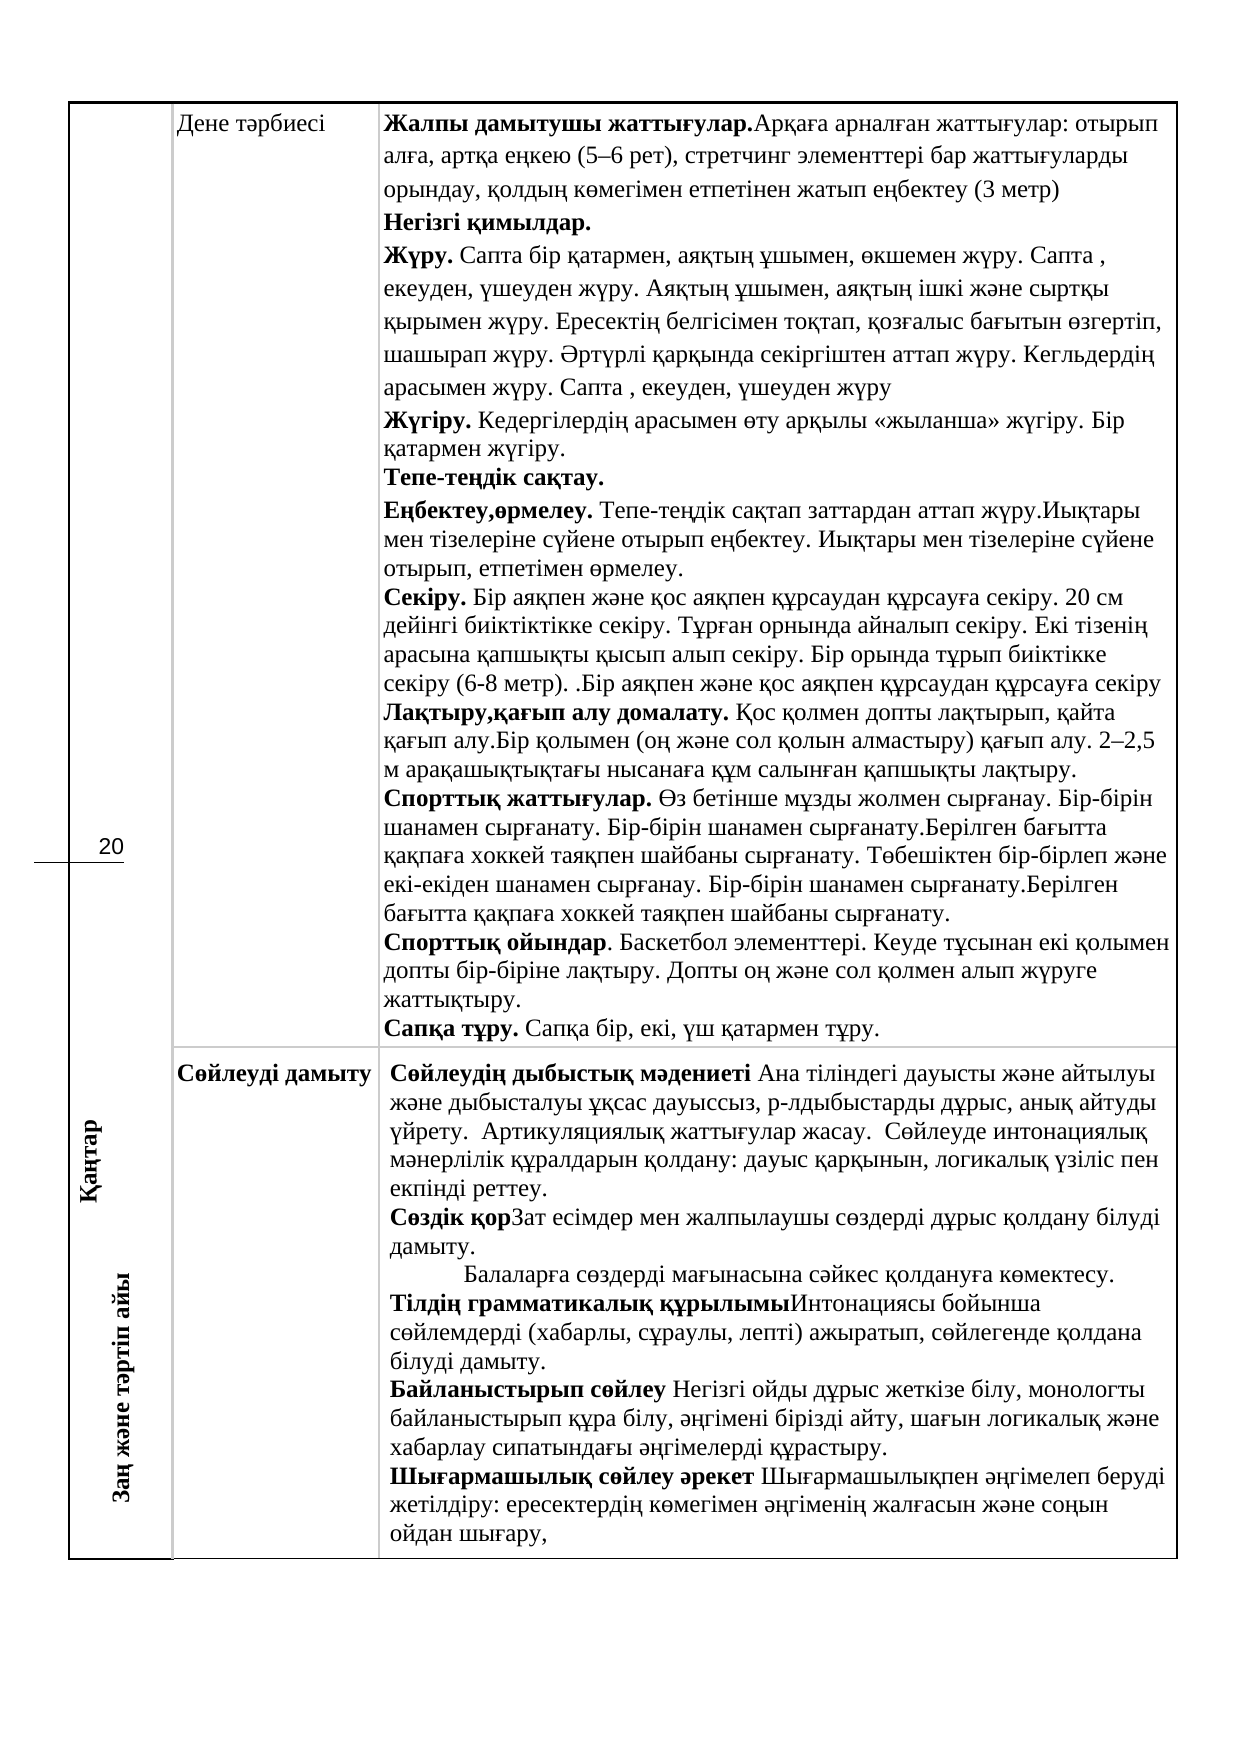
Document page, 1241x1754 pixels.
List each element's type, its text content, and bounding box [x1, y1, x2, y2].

table_cell Сөйлеуді дамыту [174, 1048, 378, 1557]
table_cell Қаңтар Заң және тәртіп айы [70, 104, 171, 1557]
table_cell Жалпы дамытушы жаттығулар.Арқаға арналған жаттығулар: отырып алға, артқа еңкею (5–6 рет), стретчинг элементтері бар жаттығуларды орындау, қолдың көмегімен етпетінен жатып еңбектеу (3 метр) Негізгі қимылдар. Жүру. Сапта бір қатармен, аяқтың ұшымен, өкшемен жүру. Сапта , екеуден, үшеуден жүру. Аяқтың ұшымен, аяқтың ішкі және сыртқы қырымен жүру. Ересектің белгісімен тоқтап, қозғалыс бағытын өзгертіп, шашырап жүру. Әртүрлі қарқында секіргіштен аттап жүру. Кегльдердің арасымен жүру. Сапта , екеуден, үшеуден жүру Жүгіру. Кедергілердің арасымен өту арқылы «жыланша» жүгіру. Бір қатармен жүгіру. Тепе-теңдік сақтау. Еңбектеу,өрмелеу. Тепе-теңдік сақтап заттардан аттап жүру.Иықтары мен тізелеріне сүйене отырып еңбектеу. Иықтары мен тізелеріне сүйене отырып, етпетімен өрмелеу. Секіру. Бір аяқпен және қос аяқпен құрсаудан құрсауға секіру. 20 см дейінгі биіктіктікке секіру. Тұрған орнында айналып секіру. Екі тізенің арасына қапшықты қысып алып секіру. Бір орында тұрып биіктікке секіру (6-8 метр). .Бір аяқпен және қос аяқпен құрсаудан құрсауға секіру Лақтыру,қағып алу домалату. Қос қолмен допты лақтырып, қайта қағып алу.Бір қолымен (оң және сол қолын алмастыру) қағып алу. 2–2,5 м арақашықтықтағы нысанаға құм салынған қапшықты лақтыру. Спорттық жаттығулар. Өз бетінше мұзды жолмен сырғанау. Бір-бірін шанамен сырғанату. Бір-бірін шанамен сырғанату.Берілген бағытта қақпаға хоккей таяқпен шайбаны сырғанату. Төбешіктен бір-бірлеп және екі-екіден шанамен сырғанау. Бір-бірін шанамен сырғанату.Берілген бағытта қақпаға хоккей таяқпен шайбаны сырғанату. Спорттық ойындар. Баскетбол элементтері. Кеуде тұсынан екі қолымен допты бір-біріне лақтыру. Допты оң және сол қолмен алып жүруге жаттықтыру. Сапқа тұру. Сапқа бір, екі, үш қатармен тұру. [380, 104, 1176, 1046]
table_cell Дене тәрбиесі [174, 104, 378, 1046]
table_cell Сөйлеудің дыбыстық мәдениеті Ана тіліндегі дауысты және айтылуы және дыбысталуы ұқсас дауыссыз, р-лдыбыстарды дұрыс, анық айтуды үйрету. Артикуляциялық жаттығулар жасау. Сөйлеуде интонациялық мәнерлілік құралдарын қолдану: дауыс қарқынын, логикалық үзіліс пен екпінді реттеу. Сөздік қорЗат есімдер мен жалпылаушы сөздерді дұрыс қолдану білуді дамыту. Балаларға сөздерді мағынасына сәйкес қолдануға көмектесу. Тілдің грамматикалық құрылымыИнтонациясы бойынша сөйлемдерді (хабарлы, сұраулы, лепті) ажыратып, сөйлегенде қолдана білуді дамыту. Байланыстырып сөйлеу Негізгі ойды дұрыс жеткізе білу, монологты байланыстырып құра білу, әңгімені бірізді айту, шағын логикалық және хабарлау сипатындағы әңгімелерді құрастыру. Шығармашылық сөйлеу әрекет Шығармашылықпен әңгімелеп беруді жетілдіру: ересектердің көмегімен әңгіменің жалғасын және соңын ойдан шығару, [380, 1048, 1176, 1557]
